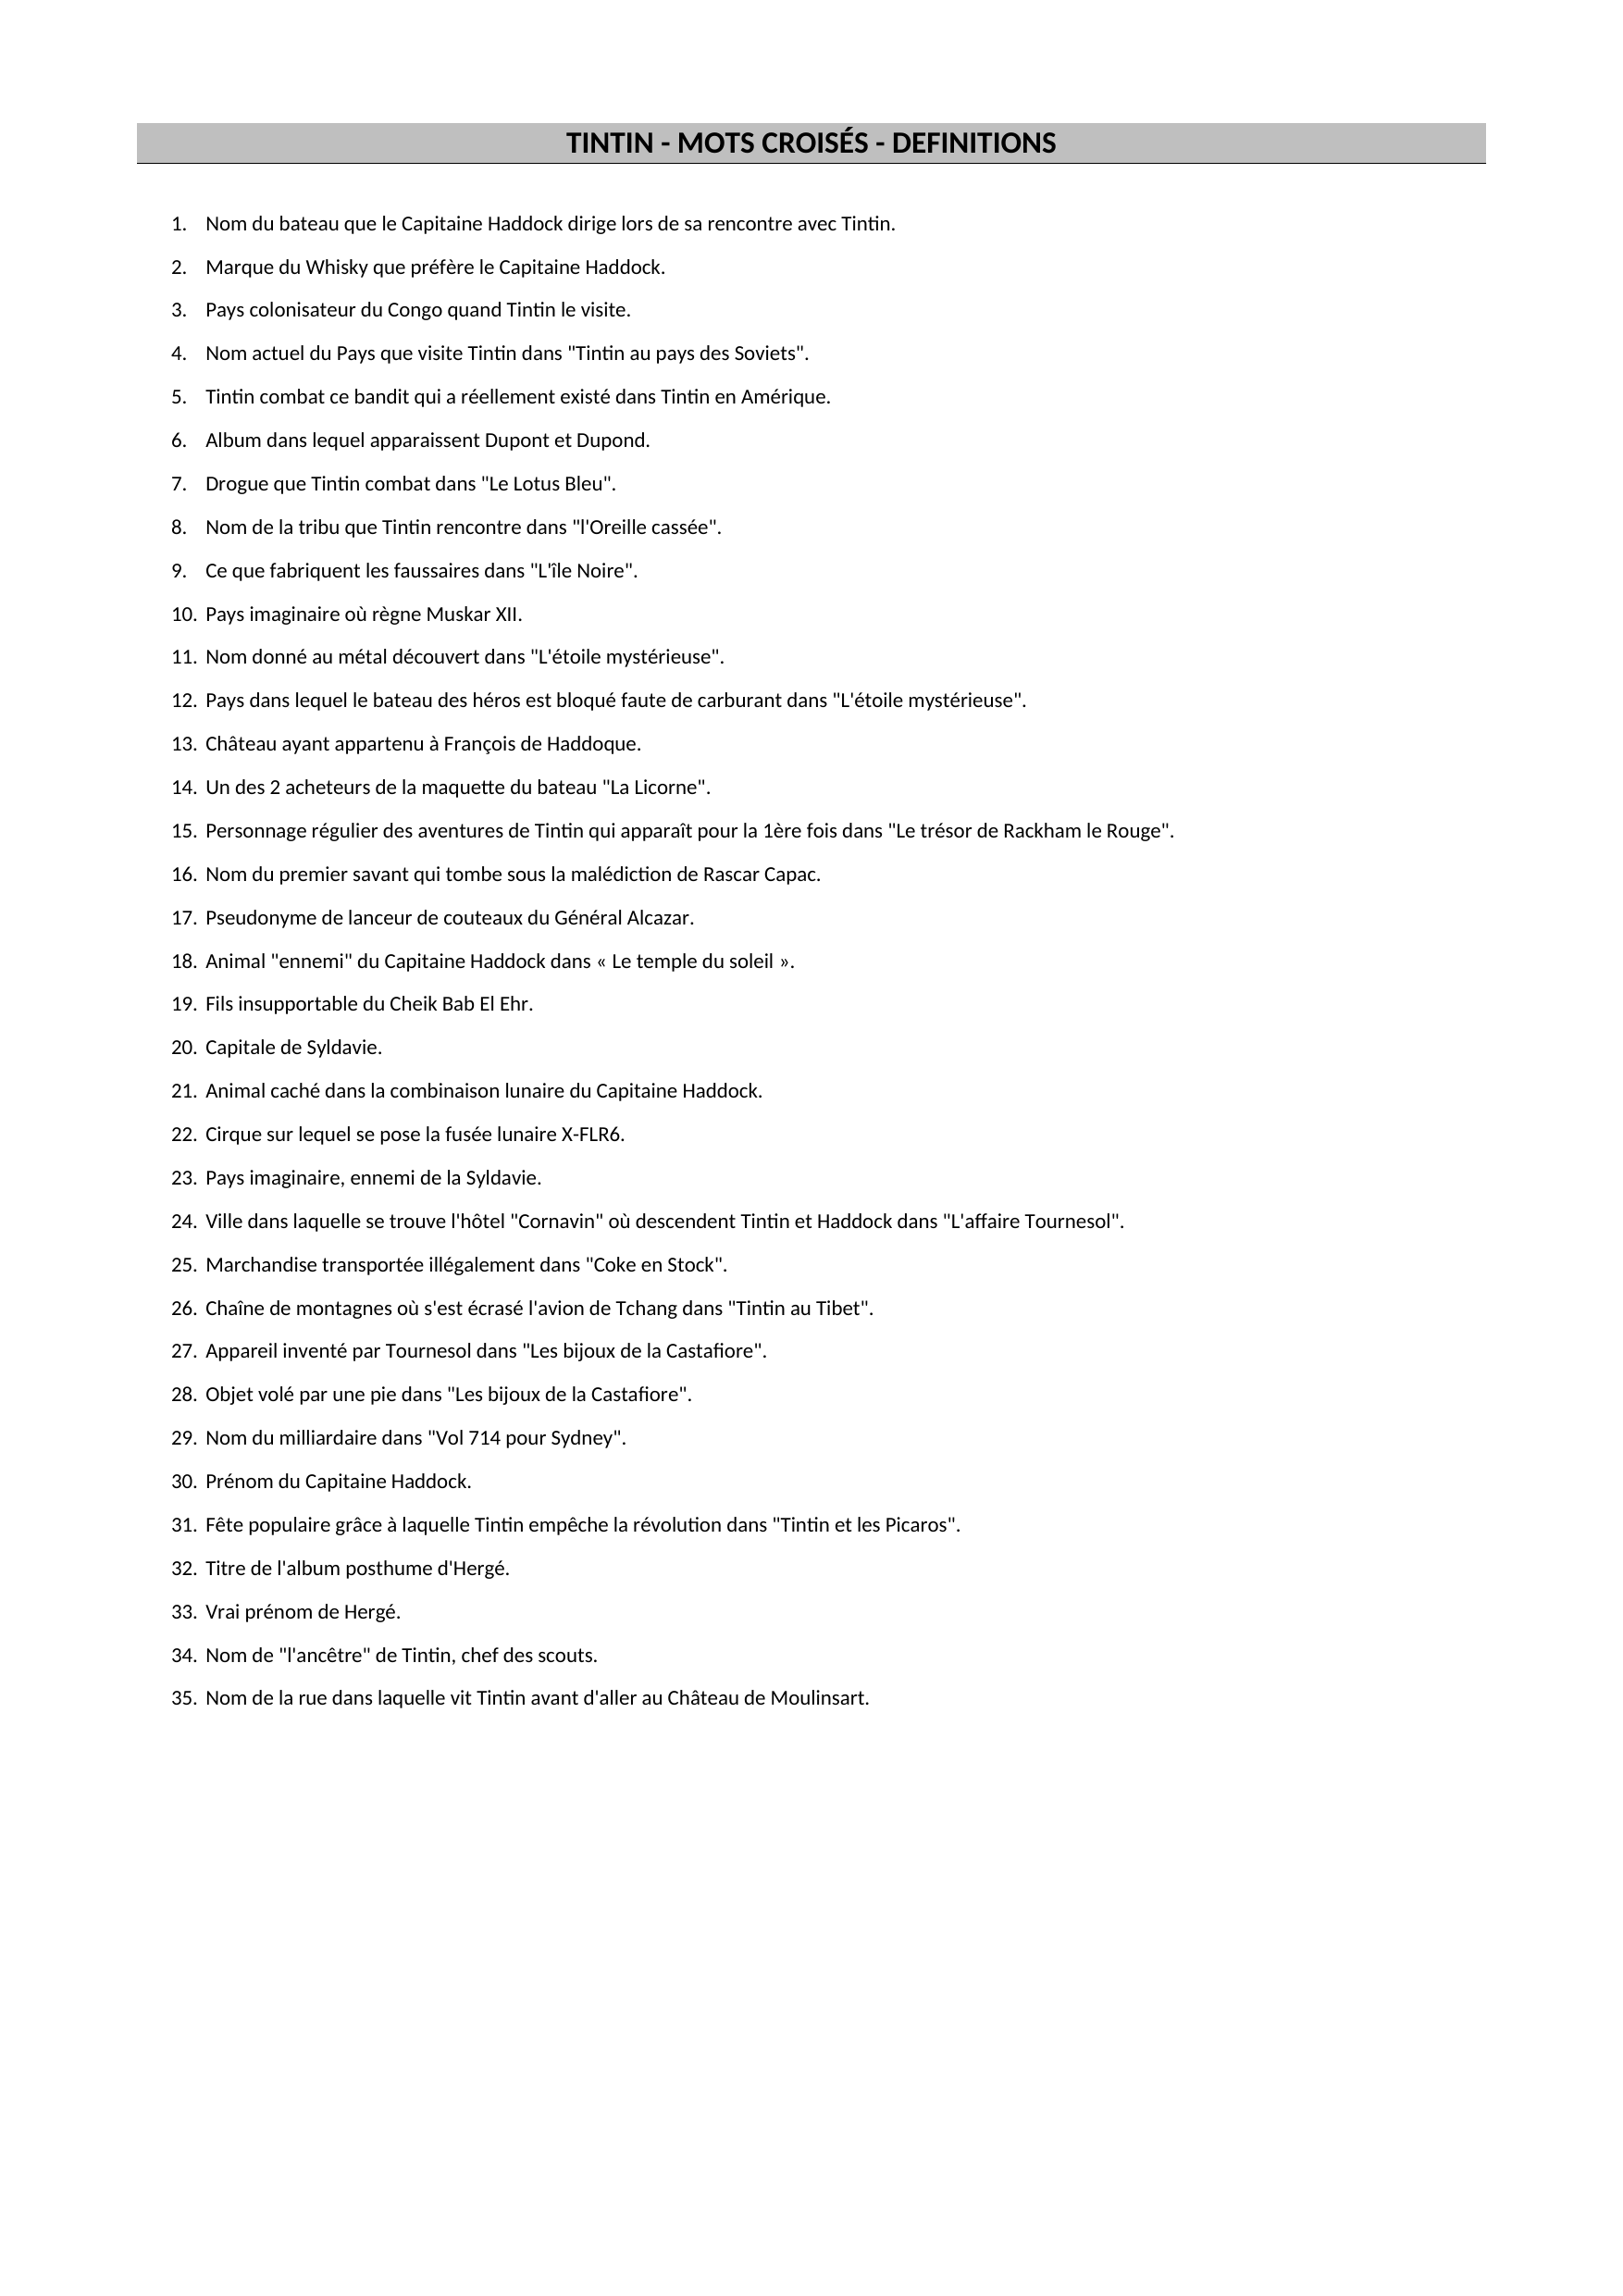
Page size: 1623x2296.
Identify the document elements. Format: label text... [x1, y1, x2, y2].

list Tintin combat ce bandit qui a réellement existé dans Tintin en Amérique. [171, 383, 1486, 409]
list Nom de la tribu que Tintin rencontre dans "l'Oreille cassée". [171, 514, 1486, 540]
list Animal "ennemi" du Capitaine Haddock dans « Le temple du soleil ». [171, 948, 1486, 974]
list Ce que fabriquent les faussaires dans "L'île Noire". [171, 557, 1486, 583]
list Personnage régulier des aventures de Tintin qui apparaît pour la 1ère fois dans "Le trésor de Rackham le Rouge". [171, 817, 1486, 843]
list Nom du milliardaire dans "Vol 714 pour Sydney". [171, 1424, 1486, 1450]
list Appareil inventé par Tournesol dans "Les bijoux de la Castafiore". [171, 1338, 1486, 1364]
list Nom de "l'ancêtre" de Tintin, chef des scouts. [171, 1642, 1486, 1668]
list Fils insupportable du Cheik Bab El Ehr. [171, 991, 1486, 1017]
list Titre de l'album posthume d'Hergé. [171, 1555, 1486, 1581]
list Pays colonisateur du Congo quand Tintin le visite. [171, 297, 1486, 323]
list Objet volé par une pie dans "Les bijoux de la Castafiore". [171, 1381, 1486, 1408]
list Drogue que Tintin combat dans "Le Lotus Bleu". [171, 470, 1486, 496]
list Cirque sur lequel se pose la fusée lunaire X-FLR6. [171, 1121, 1486, 1147]
list Nom du bateau que le Capitaine Haddock dirige lors de sa rencontre avec Tintin. [171, 210, 1486, 236]
list Animal caché dans la combinaison lunaire du Capitaine Haddock. [171, 1077, 1486, 1103]
list Capitale de Syldavie. [171, 1034, 1486, 1061]
list Fête populaire grâce à laquelle Tintin empêche la révolution dans "Tintin et les Picaros". [171, 1511, 1486, 1537]
list Pseudonyme de lanceur de couteaux du Général Alcazar. [171, 904, 1486, 930]
list Nom actuel du Pays que visite Tintin dans "Tintin au pays des Soviets". [171, 340, 1486, 366]
list Album dans lequel apparaissent Dupont et Dupond. [171, 427, 1486, 453]
list Marchandise transportée illégalement dans "Coke en Stock". [171, 1251, 1486, 1277]
list Vrai prénom de Hergé. [171, 1598, 1486, 1624]
list Pays dans lequel le bateau des héros est bloqué faute de carburant dans "L'étoile mystérieuse". [171, 687, 1486, 714]
list Un des 2 acheteurs de la maquette du bateau "La Licorne". [171, 774, 1486, 800]
list Nom du premier savant qui tombe sous la malédiction de Rascar Capac. [171, 861, 1486, 887]
list Pays imaginaire, ennemi de la Syldavie. [171, 1164, 1486, 1190]
list Ville dans laquelle se trouve l'hôtel "Cornavin" où descendent Tintin et Haddock dans "L'affaire Tournesol". [171, 1208, 1486, 1234]
text TINTIN - MOTS CROISÉS - DEFINITIONS [137, 123, 1486, 163]
list Pays imaginaire où règne Muskar XII. [171, 601, 1486, 627]
list Château ayant appartenu à François de Haddoque. [171, 730, 1486, 756]
list Marque du Whisky que préfère le Capitaine Haddock. [171, 254, 1486, 279]
list Chaîne de montagnes où s'est écrasé l'avion de Tchang dans "Tintin au Tibet". [171, 1295, 1486, 1321]
list Prénom du Capitaine Haddock. [171, 1468, 1486, 1494]
list Nom donné au métal découvert dans "L'étoile mystérieuse". [171, 644, 1486, 670]
list Nom de la rue dans laquelle vit Tintin avant d'aller au Château de Moulinsart. [171, 1685, 1486, 1711]
